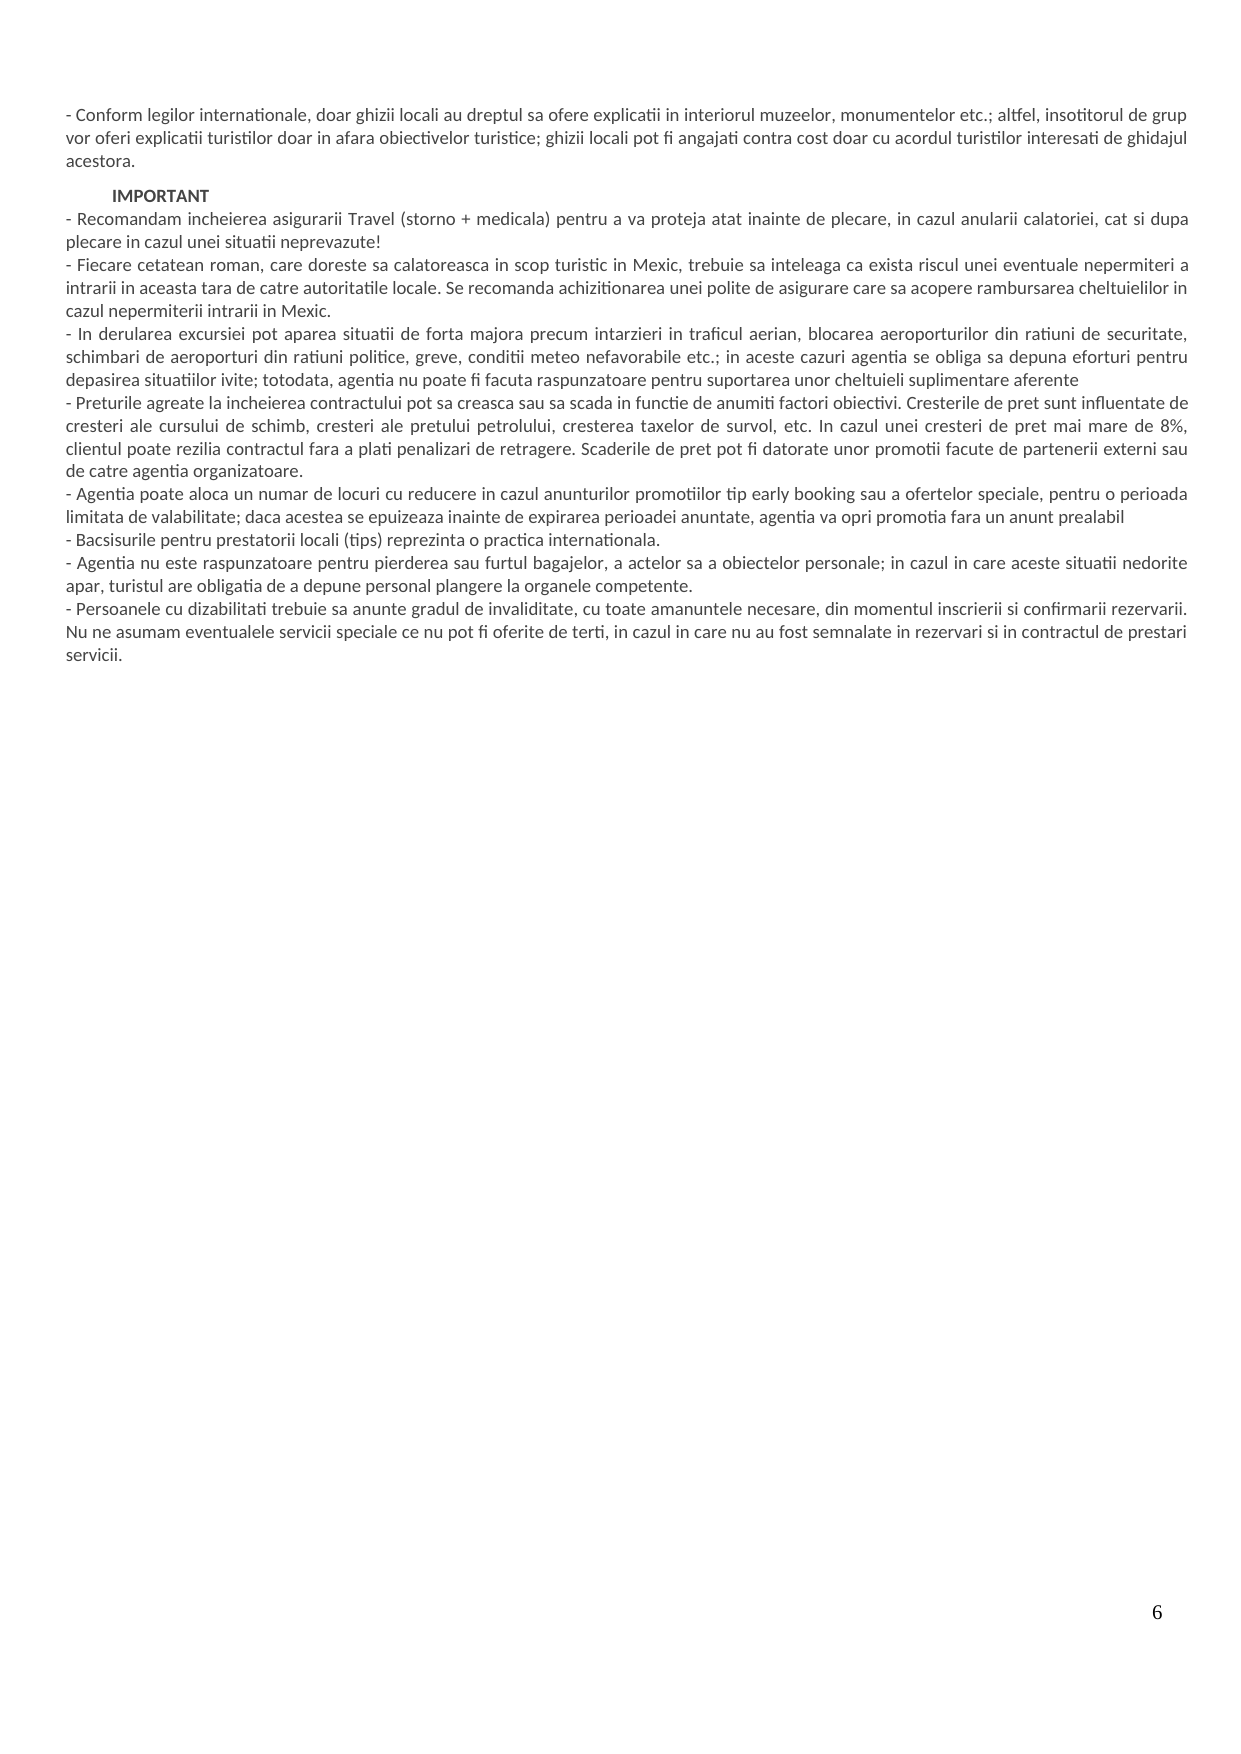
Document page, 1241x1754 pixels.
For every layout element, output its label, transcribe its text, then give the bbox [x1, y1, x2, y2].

list - In derularea excursiei pot aparea situatii de forta majora precum intarzieri in traficul aerian, blocarea aeroporturilor din ratiuni de securitate, schimbari de aeroporturi din ratiuni politice, greve, conditii meteo nefavorabile etc.; in aceste cazuri agentia se obliga sa depuna eforturi pentru depasirea situatiilor ivite; totodata, agentia nu poate fi facuta raspunzatoare pentru suportarea unor cheltuieli suplimentare aferente [66, 322, 1190, 391]
list IMPORTANT [66, 184, 1190, 207]
list - Fiecare cetatean roman, care doreste sa calatoreasca in scop turistic in Mexic, trebuie sa inteleaga ca exista riscul unei eventuale nepermiteri a intrarii in aceasta tara de catre autoritatile locale. Se recomanda achizitionarea unei polite de asigurare care sa acopere rambursarea cheltuielilor in cazul nepermiterii intrarii in Mexic. [66, 253, 1190, 322]
list - Agentia poate aloca un numar de locuri cu reducere in cazul anunturilor promotiilor tip early booking sau a ofertelor speciale, pentru o perioada limitata de valabilitate; daca acestea se epuizeaza inainte de expirarea perioadei anuntate, agentia va opri promotia fara un anunt prealabil [66, 482, 1190, 528]
list - Bacsisurile pentru prestatorii locali (tips) reprezinta o practica internationala. [66, 528, 1190, 551]
list - Persoanele cu dizabilitati trebuie sa anunte gradul de invaliditate, cu toate amanuntele necesare, din momentul inscrierii si confirmarii rezervarii. Nu ne asumam eventualele servicii speciale ce nu pot fi oferite de terti, in cazul in care nu au fost semnalate in rezervari si in contractul de prestari servicii. [66, 597, 1190, 666]
list - Recomandam incheierea asigurarii Travel (storno + medicala) pentru a va proteja atat inainte de plecare, in cazul anularii calatoriei, cat si dupa plecare in cazul unei situatii neprevazute! [66, 207, 1190, 253]
list - Agentia nu este raspunzatoare pentru pierderea sau furtul bagajelor, a actelor sa a obiectelor personale; in cazul in care aceste situatii nedorite apar, turistul are obligatia de a depune personal plangere la organele competente. [66, 551, 1190, 597]
list - Preturile agreate la incheierea contractului pot sa creasca sau sa scada in functie de anumiti factori obiectivi. Cresterile de pret sunt influentate de cresteri ale cursului de schimb, cresteri ale pretului petrolului, cresterea taxelor de survol, etc. In cazul unei cresteri de pret mai mare de 8%, clientul poate rezilia contractul fara a plati penalizari de retragere. Scaderile de pret pot fi datorate unor promotii facute de partenerii externi sau de catre agentia organizatoare. [66, 391, 1190, 482]
list - Conform legilor internationale, doar ghizii locali au dreptul sa ofere explicatii in interiorul muzeelor, monumentelor etc.; altfel, insotitorul de grup vor oferi explicatii turistilor doar in afara obiectivelor turistice; ghizii locali pot fi angajati contra cost doar cu acordul turistilor interesati de ghidajul acestora. [66, 103, 1190, 172]
